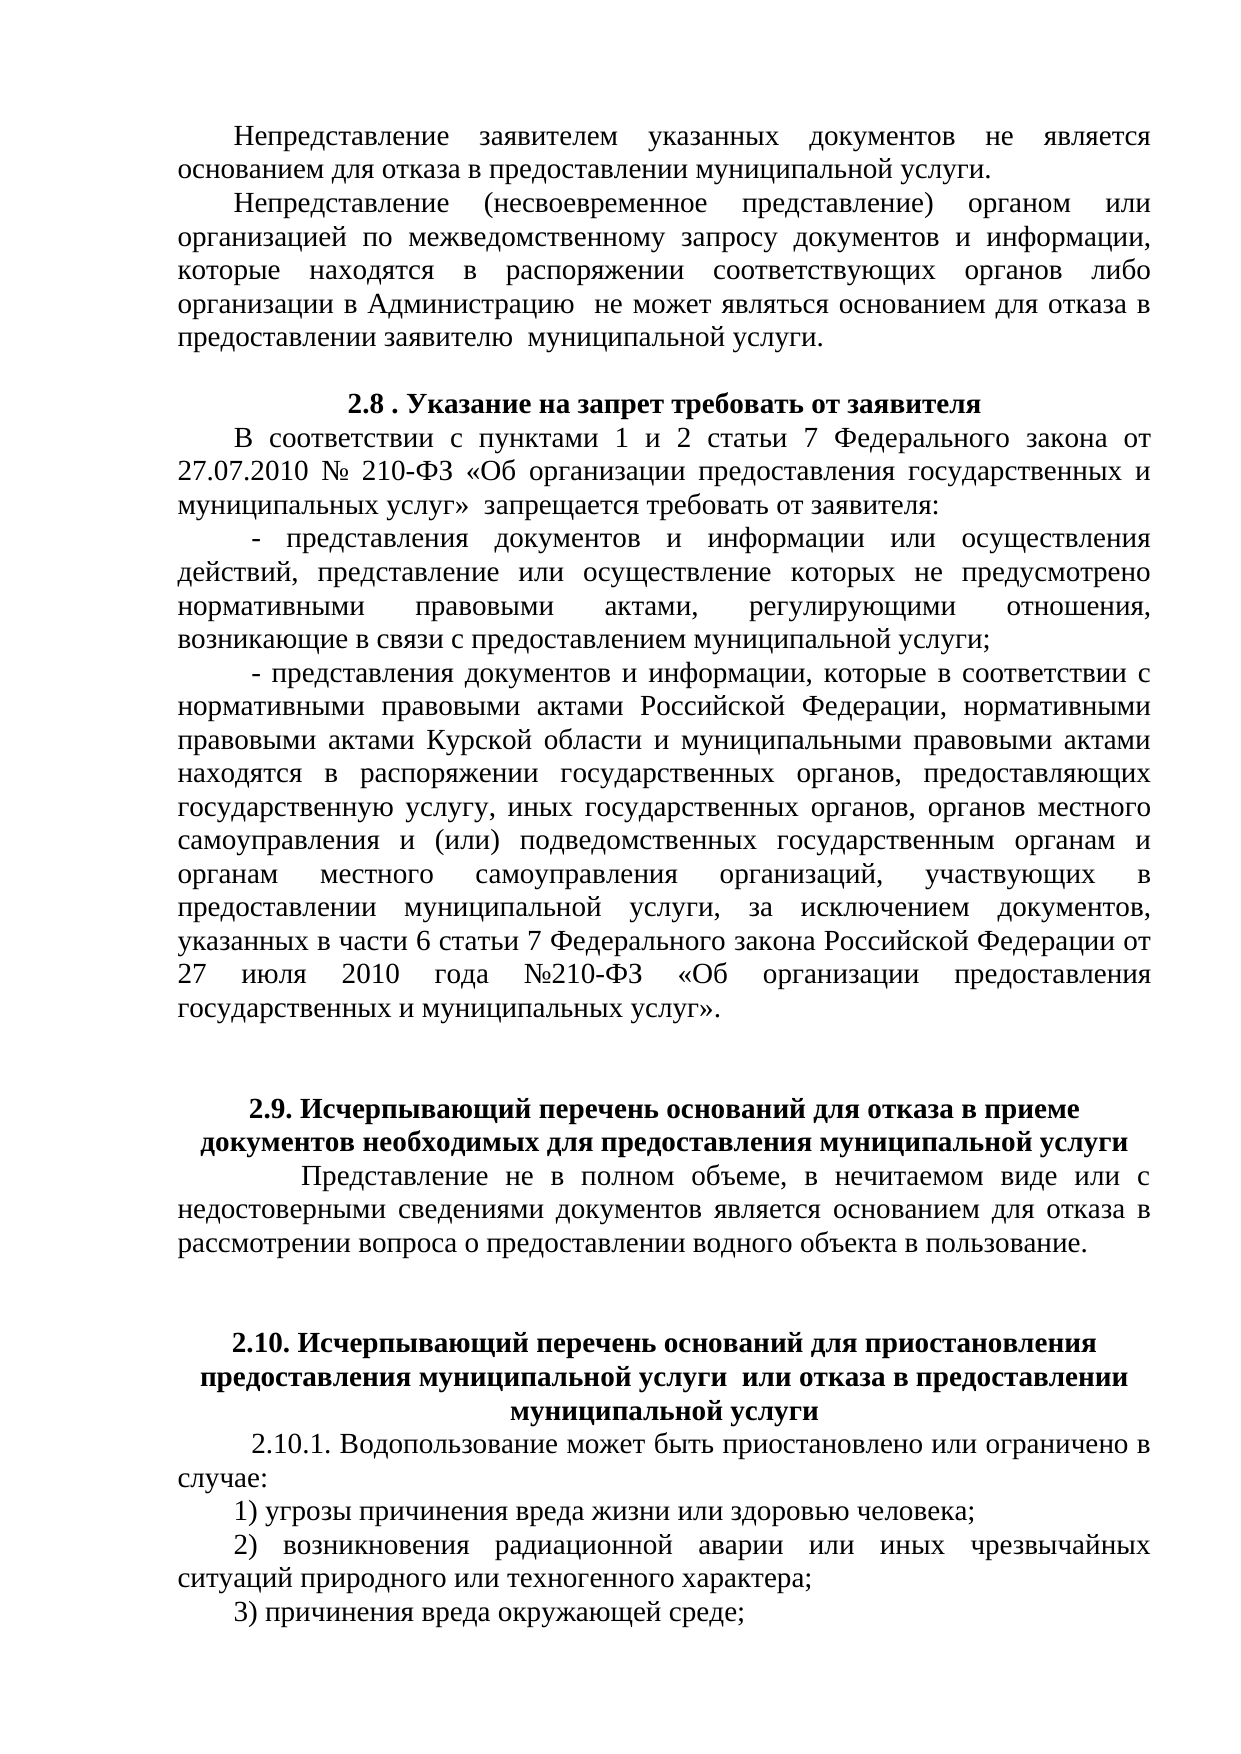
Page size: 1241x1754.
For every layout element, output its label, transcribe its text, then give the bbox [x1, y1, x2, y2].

text Непредставление (несвоевременное представление) органом или организацией по межведомственному запросу документов и информации, которые находятся в распоряжении соответствующих органов либо организации в Администрацию не может являться основанием для отказа в предоставлении заявителю муниципальной услуги. [177, 185, 1152, 353]
text Представление не в полном объеме, в нечитаемом виде или с недостоверными сведениями документов является основанием для отказа в рассмотрении вопроса о предоставлении водного объекта в пользование. [177, 1158, 1152, 1258]
text 1) угрозы причинения вреда жизни или здоровью человека; [177, 1493, 1152, 1527]
text 3) причинения вреда окружающей среде; [177, 1594, 1152, 1627]
text 2.8 . Указание на запрет требовать от заявителя [177, 386, 1152, 420]
text Непредставление заявителем указанных документов не является основанием для отказа в предоставлении муниципальной услуги. [177, 118, 1152, 185]
text - представления документов и информации, которые в соответствии с нормативными правовыми актами Российской Федерации, нормативными правовыми актами Курской области и муниципальными правовыми актами находятся в распоряжении государственных органов, предоставляющих государственную услугу, иных государственных органов, органов местного самоуправления и (или) подведомственных государственным органам и органам местного самоуправления организаций, участвующих в предоставлении муниципальной услуги, за исключением документов, указанных в части 6 статьи 7 Федерального закона Российской Федерации от 27 июля 2010 года №210-ФЗ «Об организации предоставления государственных и муниципальных услуг». [177, 655, 1152, 1024]
text 2.10. Исчерпывающий перечень оснований для приостановления предоставления муниципальной услуги или отказа в предоставлении муниципальной услуги [177, 1326, 1152, 1426]
text 2.10.1. Водопользование может быть приостановлено или ограничено в случае: [177, 1426, 1152, 1493]
text 2.9. Исчерпывающий перечень оснований для отказа в приеме документов необходимых для предоставления муниципальной услуги [177, 1091, 1152, 1158]
text 2) возникновения радиационной аварии или иных чрезвычайных ситуаций природного или техногенного характера; [177, 1527, 1152, 1594]
text В соответствии с пунктами 1 и 2 статьи 7 Федерального закона от 27.07.2010 № 210-ФЗ «Об организации предоставления государственных и муниципальных услуг» запрещается требовать от заявителя: [177, 420, 1152, 521]
text - представления документов и информации или осуществления действий, представление или осуществление которых не предусмотрено нормативными правовыми актами, регулирующими отношения, возникающие в связи с предоставлением муниципальной услуги; [177, 521, 1152, 655]
